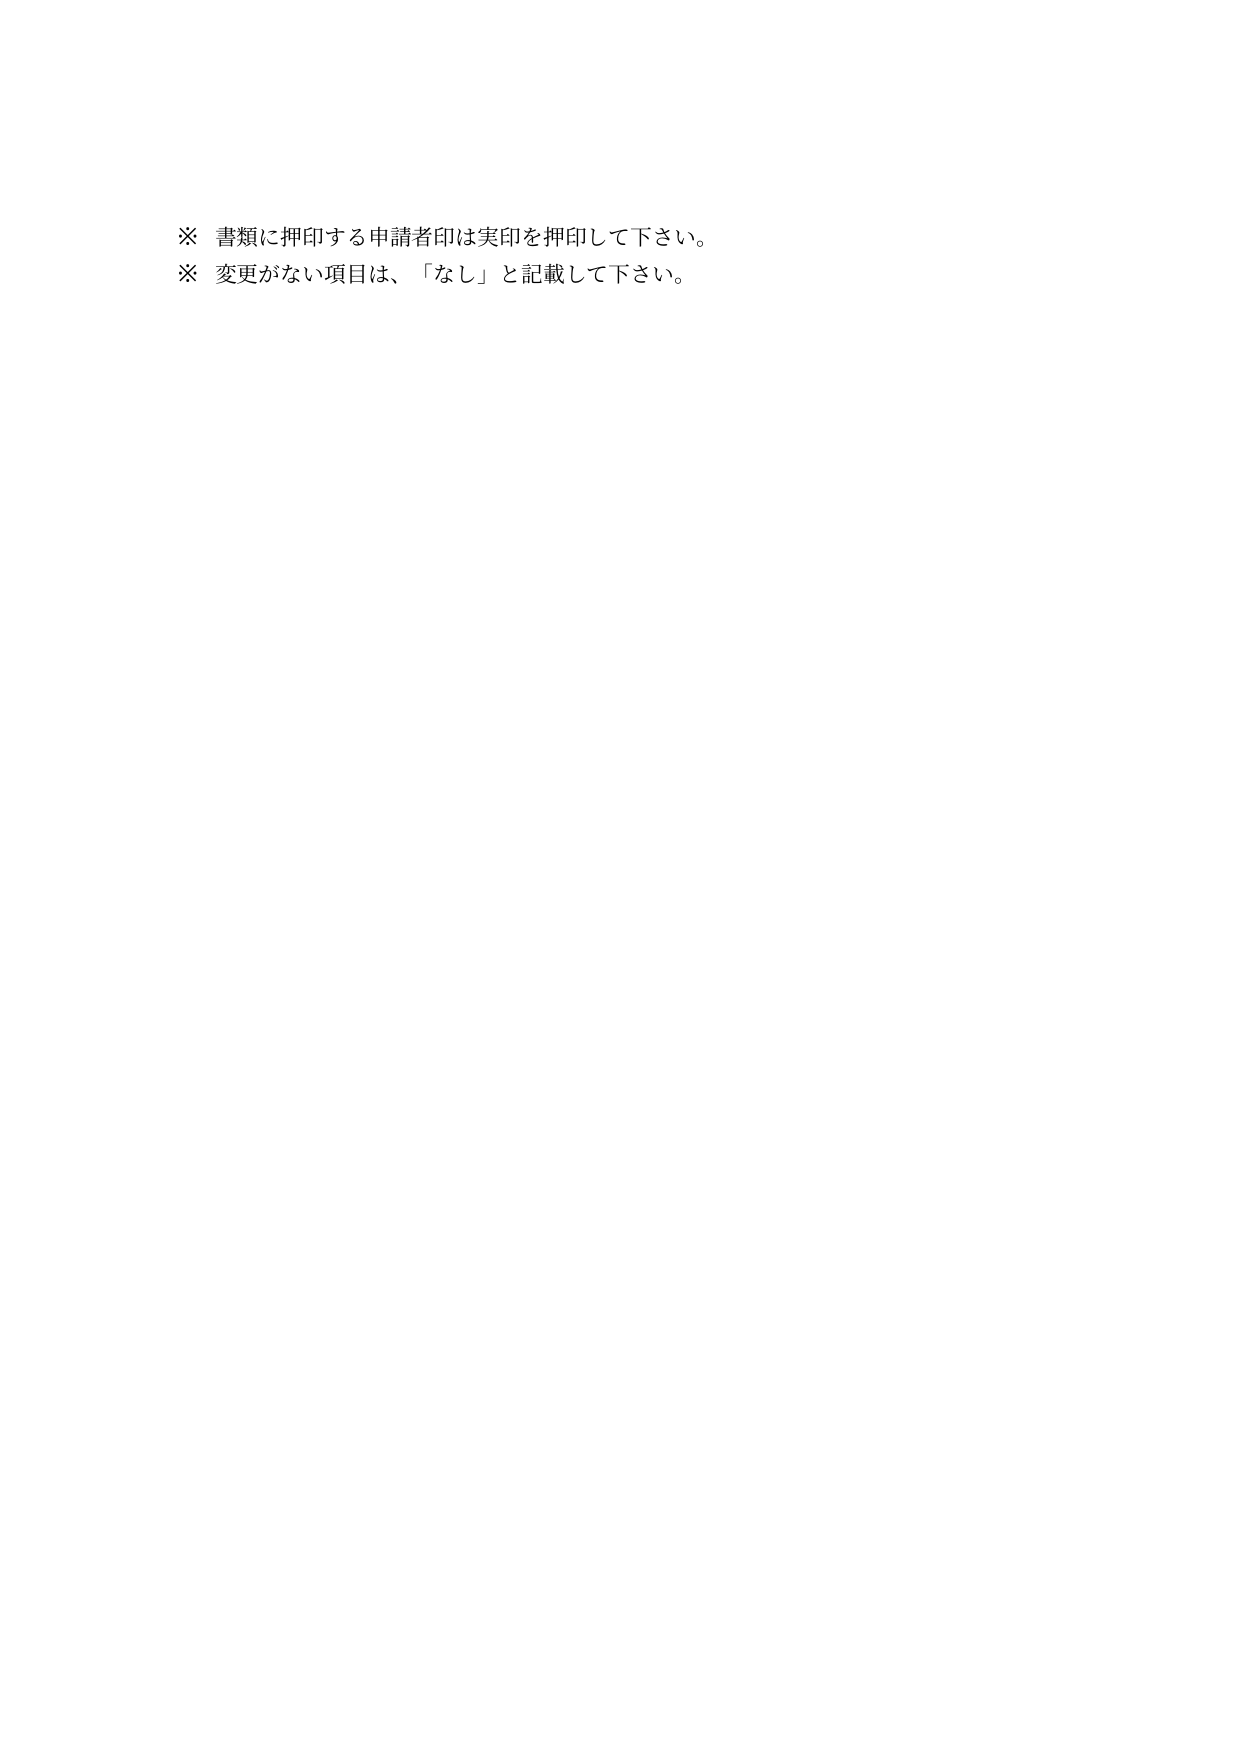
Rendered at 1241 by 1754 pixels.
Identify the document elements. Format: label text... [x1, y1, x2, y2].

list 書類に押印する申請者印は実印を押印して下さい。 [177, 217, 1063, 254]
list 変更がない項目は、「なし」と記載して下さい。 [177, 254, 1063, 292]
